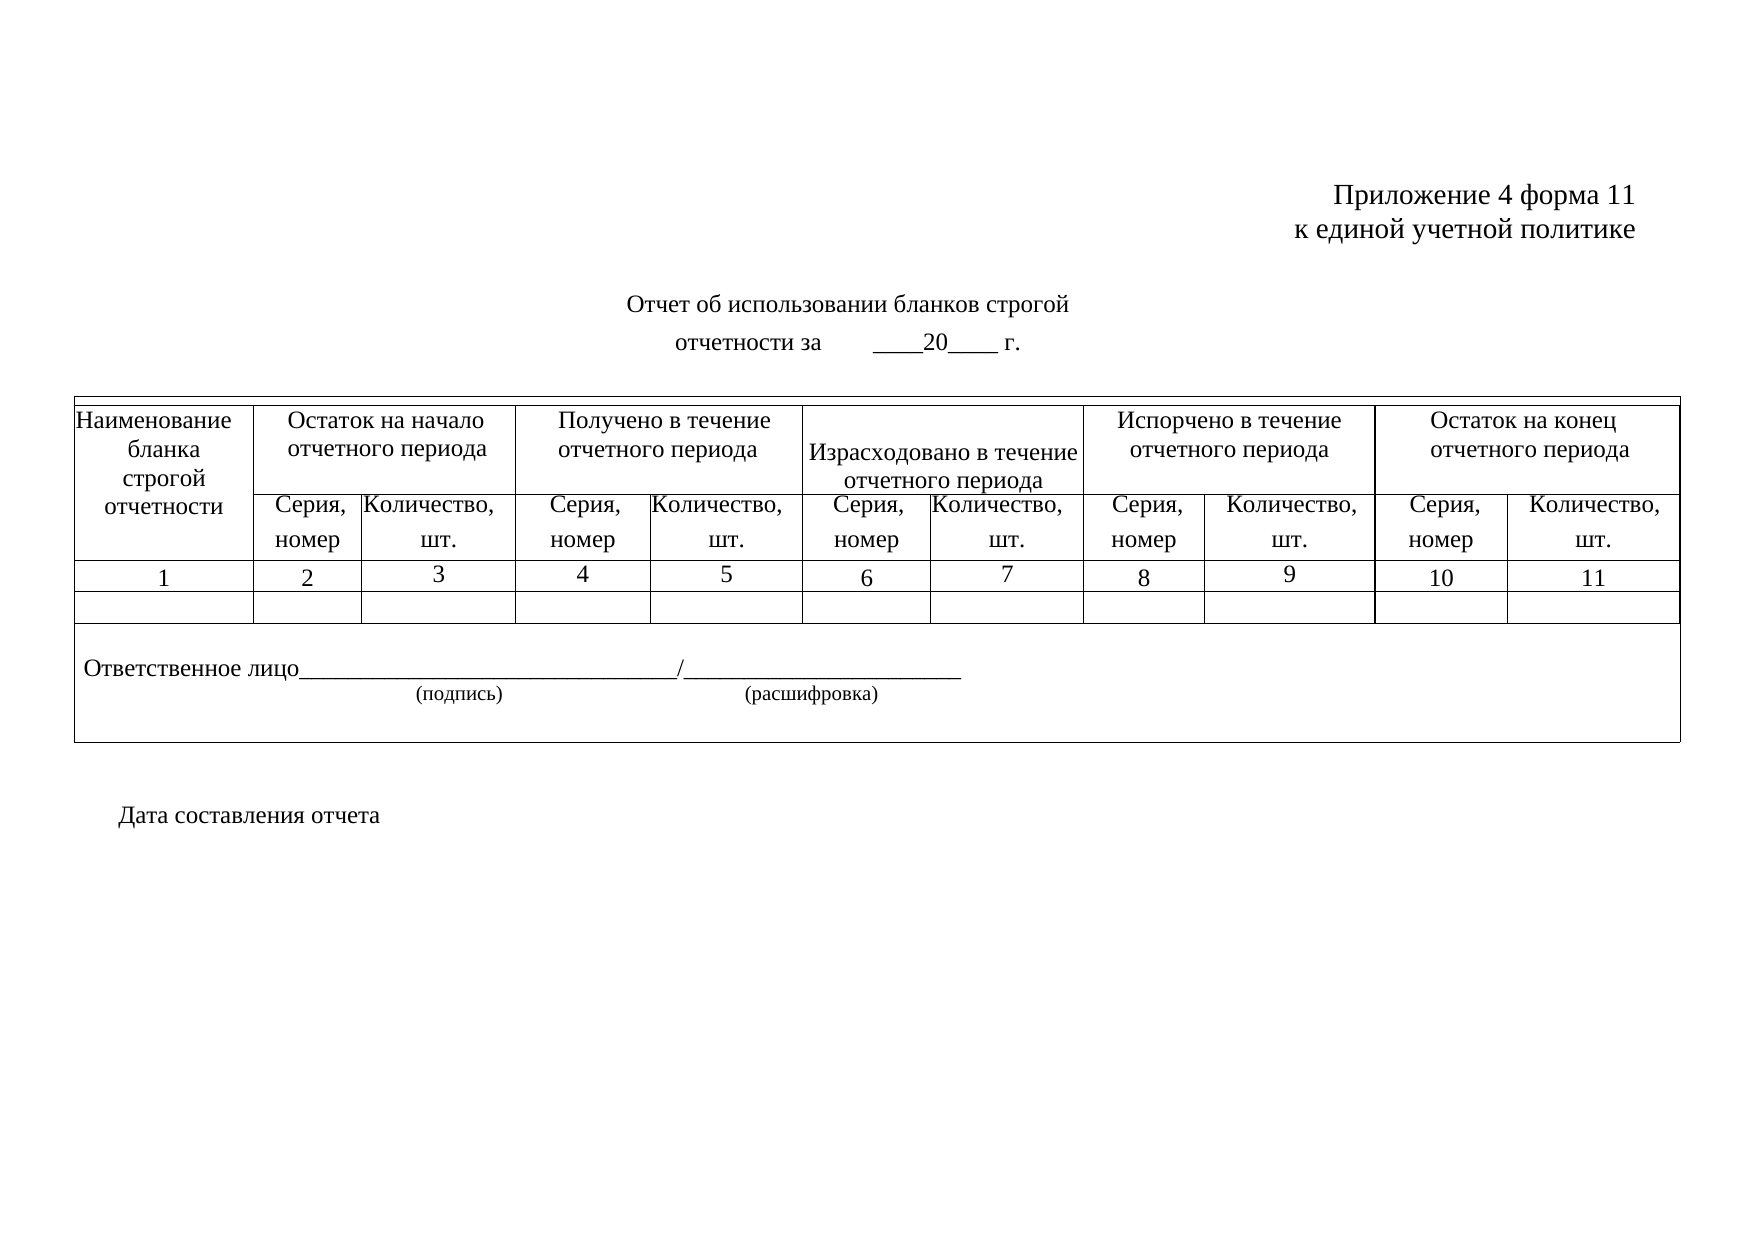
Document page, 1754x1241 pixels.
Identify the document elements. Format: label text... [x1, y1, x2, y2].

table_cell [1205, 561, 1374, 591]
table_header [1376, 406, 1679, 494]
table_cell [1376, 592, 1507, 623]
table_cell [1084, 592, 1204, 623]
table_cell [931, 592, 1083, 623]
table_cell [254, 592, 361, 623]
text Ответственное лицо / [83, 653, 1671, 683]
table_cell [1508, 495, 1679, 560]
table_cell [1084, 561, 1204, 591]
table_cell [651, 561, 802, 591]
text Отчет об использовании бланков строгой [491, 282, 1205, 320]
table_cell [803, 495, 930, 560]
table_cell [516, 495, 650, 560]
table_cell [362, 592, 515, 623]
text Дата составления отчета [118, 800, 1636, 829]
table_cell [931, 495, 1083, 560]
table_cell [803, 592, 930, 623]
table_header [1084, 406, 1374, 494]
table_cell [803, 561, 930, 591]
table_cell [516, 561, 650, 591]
text Приложение 4 форма 11 [118, 177, 1636, 211]
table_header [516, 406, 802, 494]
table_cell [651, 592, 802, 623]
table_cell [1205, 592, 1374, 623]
text к единой учетной политике [118, 211, 1636, 244]
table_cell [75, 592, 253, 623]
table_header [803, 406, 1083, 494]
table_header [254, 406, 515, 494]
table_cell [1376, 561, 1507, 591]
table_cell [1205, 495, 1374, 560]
text отчетности за ____20____ г. [491, 320, 1205, 358]
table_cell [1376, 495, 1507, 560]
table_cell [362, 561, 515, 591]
text (подпись) (расшифровка) [83, 683, 1671, 704]
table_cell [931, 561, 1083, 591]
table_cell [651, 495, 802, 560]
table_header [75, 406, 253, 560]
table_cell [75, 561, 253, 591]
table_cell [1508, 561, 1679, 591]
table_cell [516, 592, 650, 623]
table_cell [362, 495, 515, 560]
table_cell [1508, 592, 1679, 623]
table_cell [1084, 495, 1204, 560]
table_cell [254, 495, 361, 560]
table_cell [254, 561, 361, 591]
